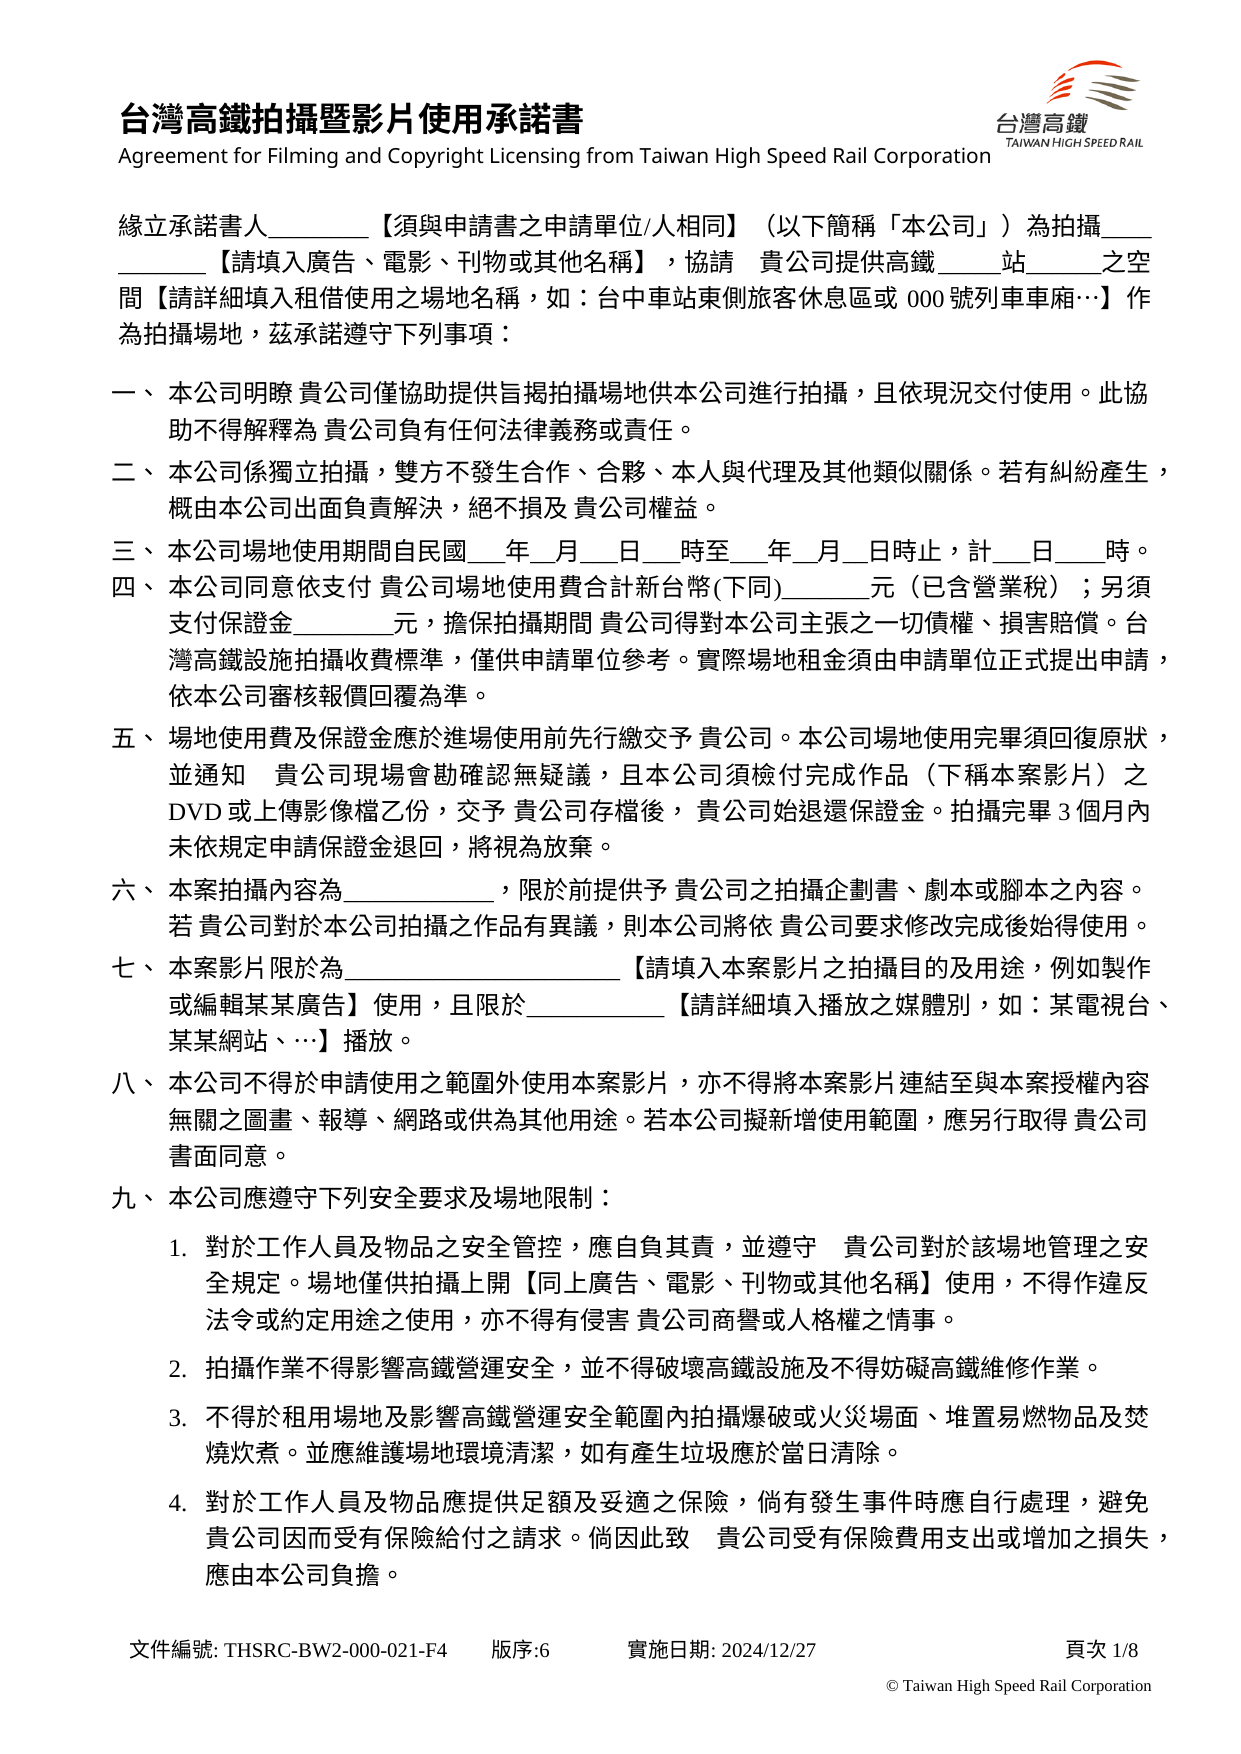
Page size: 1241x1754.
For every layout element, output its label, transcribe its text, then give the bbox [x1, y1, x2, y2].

list 對於工作人員及物品之安全管控，應自負其責，並遵守 貴公司對於該場地管理之安全規定。場地僅供拍攝上開【同上廣告、電影、刊物或其他名稱】使用，不得作違反法令或約定用途之使用，亦不得有侵害 貴公司商譽或人格權之情事。 [168, 1228, 1152, 1336]
list 對於工作人員及物品應提供足額及妥適之保險，倘有發生事件時應自行處理，避免 貴公司因而受有保險給付之請求。倘因此致 貴公司受有保險費用支出或增加之損失，應由本公司負擔。 [168, 1483, 1152, 1591]
list 場地使用費及保證金應於進場使用前先行繳交予 貴公司。本公司場地使用完畢須回復原狀，並通知 貴公司現場會勘確認無疑議，且本公司須檢付完成作品（下稱本案影片）之DVD或上傳影像檔乙份，交予 貴公司存檔後， 貴公司始退還保證金。拍攝完畢3個月內未依規定申請保證金退回，將視為放棄。 [112, 719, 1152, 864]
list 本案拍攝內容為____________，限於前提供予 貴公司之拍攝企劃書、劇本或腳本之內容。若 貴公司對於本公司拍攝之作品有異議，則本公司將依 貴公司要求修改完成後始得使用。 [112, 870, 1152, 943]
list 拍攝作業不得影響高鐵營運安全，並不得破壞高鐵設施及不得妨礙高鐵維修作業。 [168, 1349, 1152, 1385]
list 本公司應遵守下列安全要求及場地限制： [112, 1179, 1152, 1215]
list 本案影片限於為______________________【請填入本案影片之拍攝目的及用途，例如製作或編輯某某廣告】使用，且限於___________【請詳細填入播放之媒體別，如：某電視台、某某網站、…】播放。 [112, 949, 1152, 1058]
list 本公司係獨立拍攝，雙方不發生合作、合夥、本人與代理及其他類似關係。若有糾紛產生，概由本公司出面負責解決，絕不損及 貴公司權益。 [112, 453, 1152, 525]
list 不得於租用場地及影響高鐵營運安全範圍內拍攝爆破或火災場面、堆置易燃物品及焚燒炊煮。並應維護場地環境清潔，如有產生垃圾應於當日清除。 [168, 1398, 1152, 1470]
list 本公司場地使用期間自民國___年__月___日___時至___年__月__日時止，計___日____時。 [111, 531, 1152, 568]
text 緣立承諾書人________【須與申請書之申請單位/人相同】（以下簡稱「本公司」）為拍攝___________【請填入廣告、電影、刊物或其他名稱】，協請 貴公司提供高鐵_____站______之空間【請詳細填入租借使用之場地名稱，如：台中車站東側旅客休息區或000號列車車廂…】作為拍攝場地，茲承諾遵守下列事項： [118, 206, 1152, 351]
list 本公司同意依支付 貴公司場地使用費合計新台幣(下同)_______元（已含營業稅）；另須支付保證金________元，擔保拍攝期間 貴公司得對本公司主張之一切債權、損害賠償。台灣高鐵設施拍攝收費標準，僅供申請單位參考。實際場地租金須由申請單位正式提出申請，依本公司審核報價回覆為準。 [112, 568, 1152, 713]
picture [992, 49, 1147, 151]
list 本公司明瞭 貴公司僅協助提供旨揭拍攝場地供本公司進行拍攝，且依現況交付使用。此協助不得解釋為 貴公司負有任何法律義務或責任。 [112, 374, 1152, 446]
list 本公司不得於申請使用之範圍外使用本案影片，亦不得將本案影片連結至與本案授權內容無關之圖畫、報導、網路或供為其他用途。若本公司擬新增使用範圍，應另行取得 貴公司書面同意。 [112, 1064, 1152, 1173]
